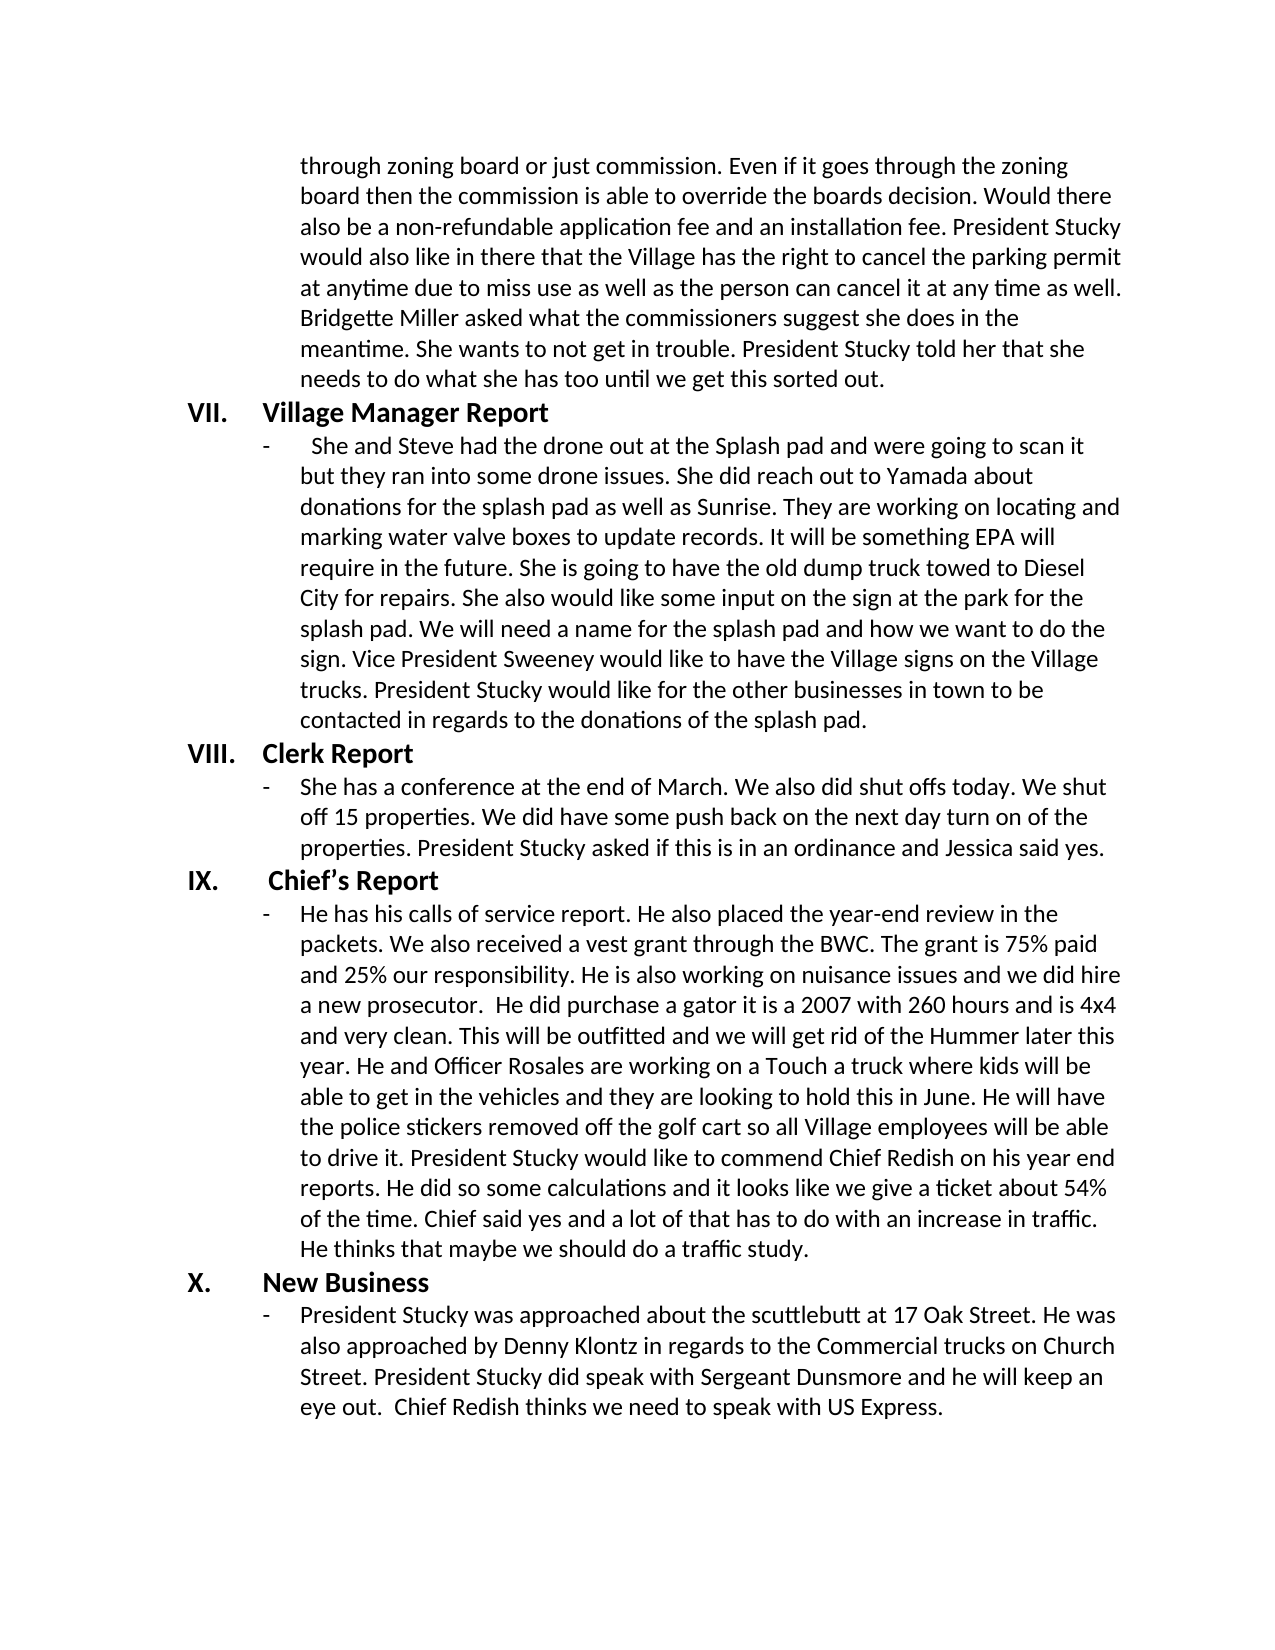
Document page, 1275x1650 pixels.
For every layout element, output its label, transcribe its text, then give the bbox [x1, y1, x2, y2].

list She and Steve had the drone out at the Splash pad and were going to scan it but they ran into some drone issues. She did reach out to Yamada about donations for the splash pad as well as Sunrise. They are working on locating and marking water valve boxes to update records. It will be something EPA will require in the future. She is going to have the old dump truck towed to Diesel City for repairs. She also would like some input on the sign at the park for the splash pad. We will need a name for the splash pad and how we want to do the sign. Vice President Sweeney would like to have the Village signs on the Village trucks. President Stucky would like for the other businesses in town to be contacted in regards to the donations of the splash pad. [262, 430, 1125, 735]
list He has his calls of service report. He also placed the year-end review in the packets. We also received a vest grant through the BWC. The grant is 75% paid and 25% our responsibility. He is also working on nuisance issues and we did hire a new prosecutor. He did purchase a gator it is a 2007 with 260 hours and is 4x4 and very clean. This will be outfitted and we will get rid of the Hummer later this year. He and Officer Rosales are working on a Touch a truck where kids will be able to get in the vehicles and they are looking to hold this in June. He will have the police stickers removed off the golf cart so all Village employees will be able to drive it. President Stucky would like to commend Chief Redish on his year end reports. He did so some calculations and it looks like we give a ticket about 54% of the time. Chief said yes and a lot of that has to do with an increase in traffic. He thinks that maybe we should do a traffic study. [262, 898, 1125, 1264]
list She has a conference at the end of March. We also did shut offs today. We shut off 15 properties. We did have some push back on the next day turn on of the properties. President Stucky asked if this is in an ordinance and Jessica said yes. [262, 771, 1125, 862]
list Chief’s Report [187, 862, 1125, 898]
list Village Manager Report [187, 394, 1125, 430]
list Clerk Report [187, 735, 1125, 771]
list President Stucky was approached about the scuttlebutt at 17 Oak Street. He was also approached by Denny Klontz in regards to the Commercial trucks on Church Street. President Stucky did speak with Sergeant Dunsmore and he will keep an eye out. Chief Redish thinks we need to speak with US Express. [262, 1300, 1125, 1422]
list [262, 150, 1125, 394]
list New Business [187, 1264, 1125, 1300]
